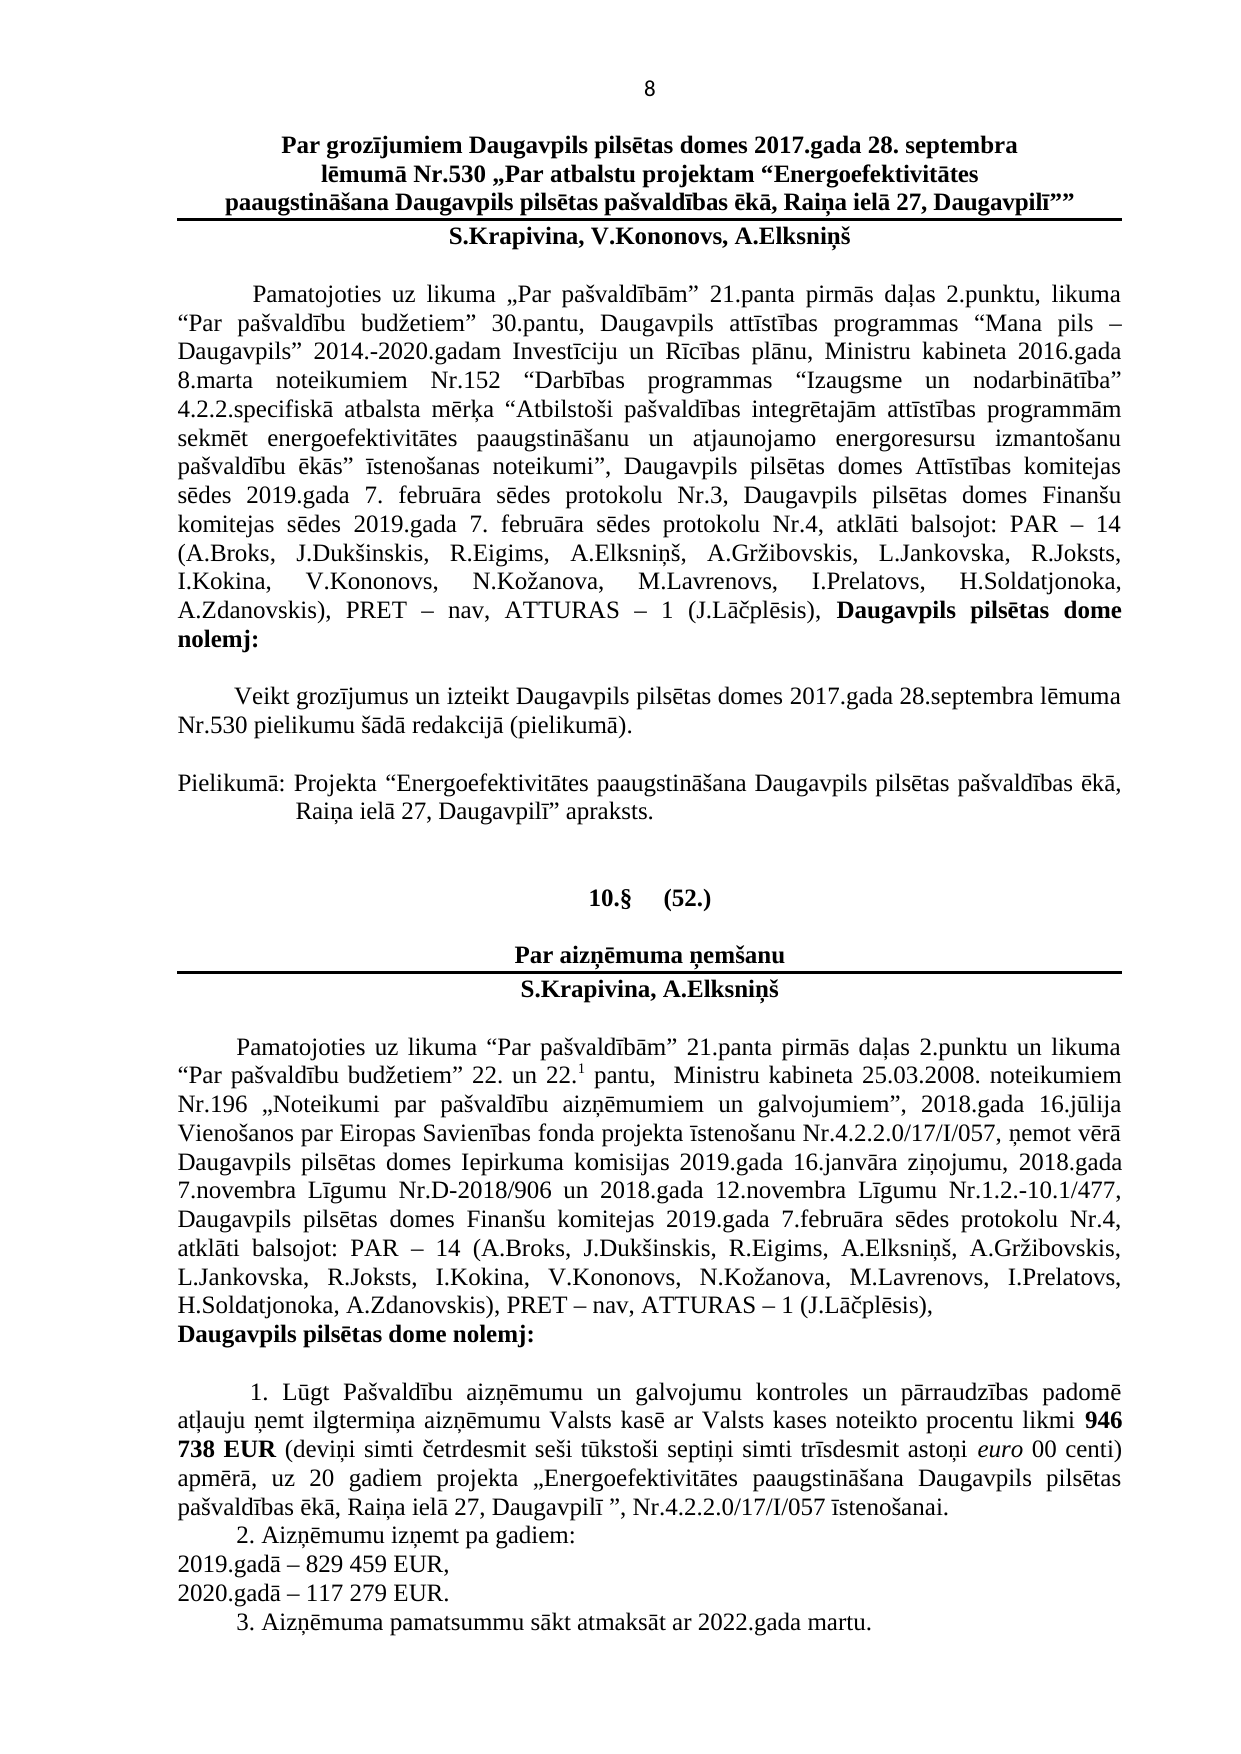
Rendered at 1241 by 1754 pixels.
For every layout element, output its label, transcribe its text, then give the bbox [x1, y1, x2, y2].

text 2020.gadā – 117 279 EUR. [177, 1578, 1122, 1607]
text S.Krapivina, V.Kononovs, A.Elksniņš [177, 221, 1122, 250]
text 10.§ (52.) [177, 883, 1122, 911]
text Daugavpils pilsētas dome nolemj: [177, 1319, 1122, 1348]
text S.Krapivina, A.Elksniņš [177, 974, 1122, 1003]
text Pamatojoties uz likuma „Par pašvaldībām” 21.panta pirmās daļas 2.punktu, likuma “Par pašvaldību budžetiem” 30.pantu, Daugavpils attīstības programmas “Mana pils – Daugavpils” 2014.-2020.gadam Investīciju un Rīcības plānu, Ministru kabineta 2016.gada 8.marta noteikumiem Nr.152 “Darbības programmas “Izaugsme un nodarbinātība” 4.2.2.specifiskā atbalsta mērķa “Atbilstoši pašvaldības integrētajām attīstības programmām sekmēt energoefektivitātes paaugstināšanu un atjaunojamo energoresursu izmantošanu pašvaldību ēkās” īstenošanas noteikumi”, Daugavpils pilsētas domes Attīstības komitejas sēdes 2019.gada 7. februāra sēdes protokolu Nr.3, Daugavpils pilsētas domes Finanšu komitejas sēdes 2019.gada 7. februāra sēdes protokolu Nr.4, atklāti balsojot: PAR – 14 (A.Broks, J.Dukšinskis, R.Eigims, A.Elksniņš, A.Gržibovskis, L.Jankovska, R.Joksts, I.Kokina, V.Kononovs, N.Kožanova, M.Lavrenovs, I.Prelatovs, H.Soldatjonoka, A.Zdanovskis), PRET – nav, ATTURAS – 1 (J.Lāčplēsis), Daugavpils pilsētas dome nolemj: [177, 279, 1122, 653]
text 3. Aizņēmuma pamatsummu sākt atmaksāt ar 2022.gada martu. [177, 1607, 1122, 1635]
text Par aizņēmuma ņemšanu [177, 940, 1122, 971]
text Pielikumā: Projekta “Energoefektivitātes paaugstināšana Daugavpils pilsētas pašvaldības ēkā, Raiņa ielā 27, Daugavpilī” apraksts. [177, 768, 1122, 825]
text lēmumā Nr.530 „Par atbalstu projektam “Energoefektivitātes [177, 159, 1122, 187]
text paaugstināšana Daugavpils pilsētas pašvaldības ēkā, Raiņa ielā 27, Daugavpilī”” [177, 187, 1122, 218]
text Par grozījumiem Daugavpils pilsētas domes 2017.gada 28. septembra [177, 130, 1122, 159]
text 2019.gadā – 829 459 EUR, [177, 1549, 1122, 1578]
text Pamatojoties uz likuma “Par pašvaldībām” 21.panta pirmās daļas 2.punktu un likuma “Par pašvaldību budžetiem” 22. un 22.1 pantu, Ministru kabineta 25.03.2008. noteikumiem Nr.196 „Noteikumi par pašvaldību aizņēmumiem un galvojumiem”, 2018.gada 16.jūlija Vienošanos par Eiropas Savienības fonda projekta īstenošanu Nr.4.2.2.0/17/I/057, ņemot vērā Daugavpils pilsētas domes Iepirkuma komisijas 2019.gada 16.janvāra ziņojumu, 2018.gada 7.novembra Līgumu Nr.D-2018/906 un 2018.gada 12.novembra Līgumu Nr.1.2.-10.1/477, Daugavpils pilsētas domes Finanšu komitejas 2019.gada 7.februāra sēdes protokolu Nr.4, atklāti balsojot: PAR – 14 (A.Broks, J.Dukšinskis, R.Eigims, A.Elksniņš, A.Gržibovskis, L.Jankovska, R.Joksts, I.Kokina, V.Kononovs, N.Kožanova, M.Lavrenovs, I.Prelatovs, H.Soldatjonoka, A.Zdanovskis), PRET – nav, ATTURAS – 1 (J.Lāčplēsis), [177, 1032, 1122, 1319]
text Veikt grozījumus un izteikt Daugavpils pilsētas domes 2017.gada 28.septembra lēmuma Nr.530 pielikumu šādā redakcijā (pielikumā). [177, 681, 1122, 739]
text 1. Lūgt Pašvaldību aizņēmumu un galvojumu kontroles un pārraudzības padomē atļauju ņemt ilgtermiņa aizņēmumu Valsts kasē ar Valsts kases noteikto procentu likmi 946 738 EUR (deviņi simti četrdesmit seši tūkstoši septiņi simti trīsdesmit astoņi euro 00 centi) apmērā, uz 20 gadiem projekta „Energoefektivitātes paaugstināšana Daugavpils pilsētas pašvaldības ēkā, Raiņa ielā 27, Daugavpilī ”, Nr.4.2.2.0/17/I/057 īstenošanai. [177, 1377, 1122, 1520]
text 2. Aizņēmumu izņemt pa gadiem: [177, 1520, 1122, 1549]
